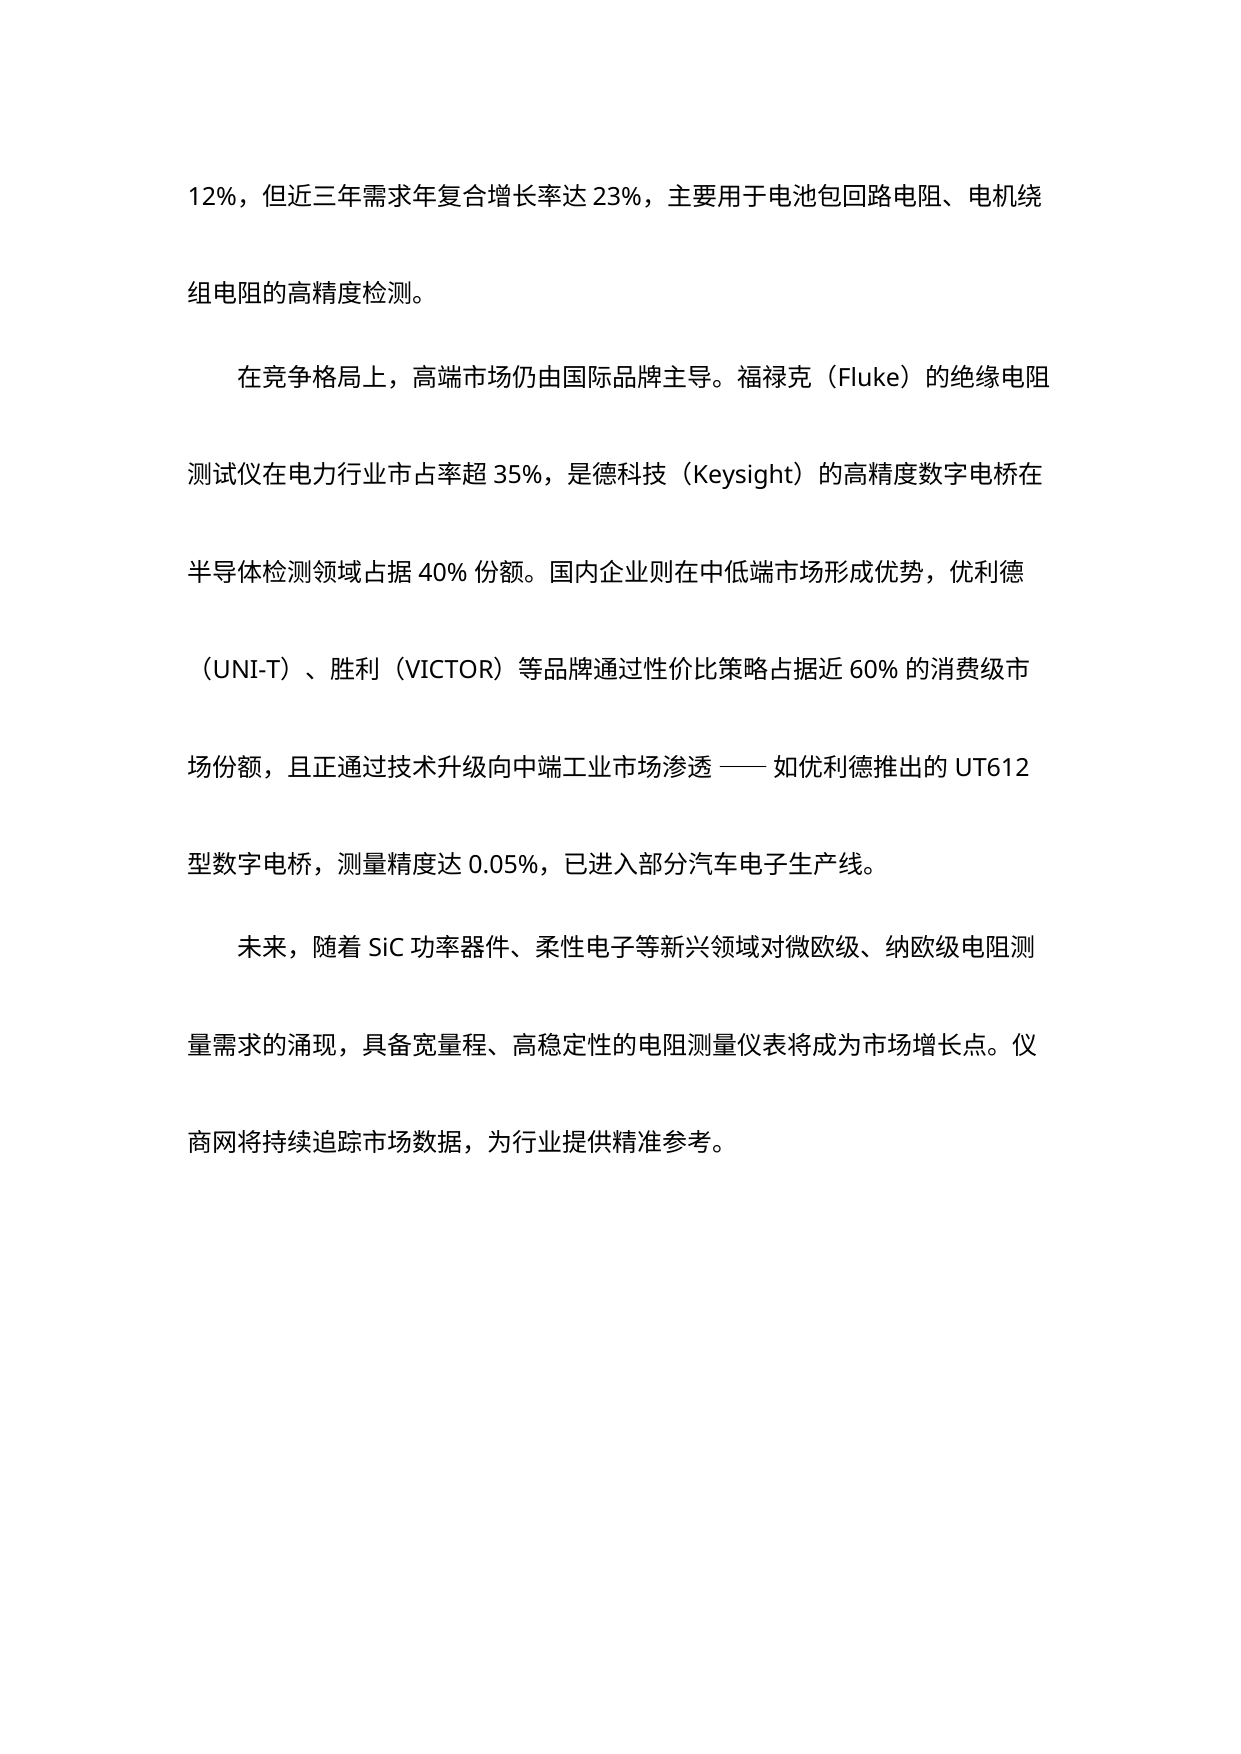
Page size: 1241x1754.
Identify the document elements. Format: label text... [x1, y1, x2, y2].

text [187, 162, 1053, 324]
text 在竞争格局上，高端市场仍由国际品牌主导。福禄克（Fluke）的绝缘电阻测试仪在电力行业市占率超 35%，是德科技（Keysight）的高精度数字电桥在半导体检测领域占据 40% 份额。国内企业则在中低端市场形成优势，优利德（UNI-T）、胜利（VICTOR）等品牌通过性价比策略占据近 60% 的消费级市场份额，且正通过技术升级向中端工业市场渗透 —— 如优利德推出的 UT612 型数字电桥，测量精度达 0.05%，已进入部分汽车电子生产线。 [187, 343, 1053, 895]
text 未来，随着 SiC 功率器件、柔性电子等新兴领域对微欧级、纳欧级电阻测量需求的涌现，具备宽量程、高稳定性的电阻测量仪表将成为市场增长点。仪商网将持续追踪市场数据，为行业提供精准参考。 [187, 913, 1053, 1173]
